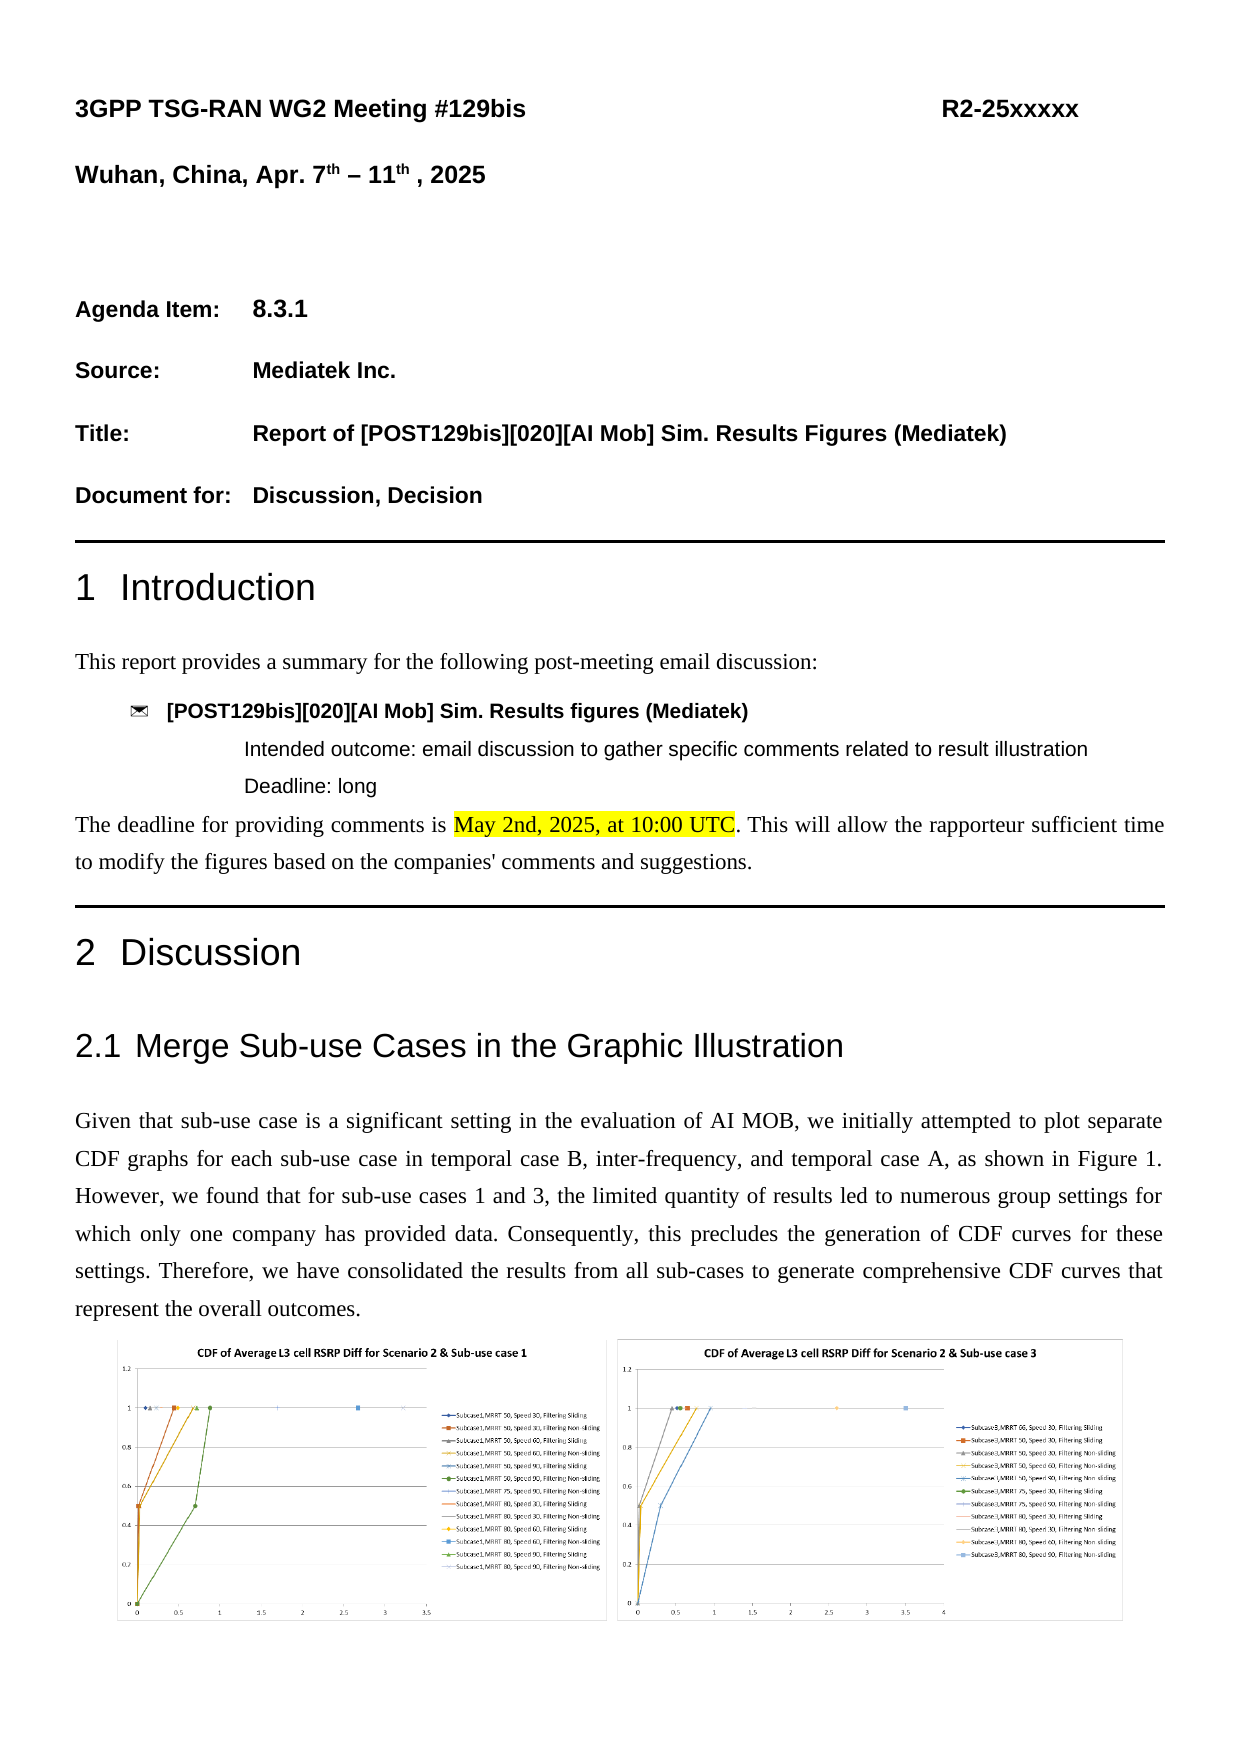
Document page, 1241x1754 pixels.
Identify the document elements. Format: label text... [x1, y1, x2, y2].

text [POST129bis][020][AI Mob] Sim. Results figures (Mediatek) [129, 693, 1165, 730]
text Source: Mediatek Inc. [75, 352, 1165, 389]
picture [117, 1340, 607, 1621]
text This report provides a summary for the following post-meeting email discussion: [75, 643, 1165, 680]
text Document for: Discussion, Decision [75, 477, 1165, 514]
subtitle Introduction [75, 543, 1165, 624]
picture [617, 1339, 1123, 1621]
text Given that sub-use case is a significant setting in the evaluation of AI MOB, we initially attempted to plot separate CDF graphs for each sub-use case in temporal case B, inter-frequency, and temporal case A, as shown in Figure 1. However, we found that for sub-use cases 1 and 3, the limited quantity of results led to numerous group settings for which only one company has provided data. Consequently, this precludes the generation of CDF curves for these settings. Therefore, we have consolidated the results from all sub-cases to generate comprehensive CDF curves that represent the overall outcomes. [75, 1102, 1165, 1327]
text Agenda Item: 8.3.1 [75, 289, 1165, 327]
text Intended outcome: email discussion to gather specific comments related to result illustration [206, 730, 1165, 768]
subtitle Merge Sub-use Cases in the Graphic Illustration [75, 1008, 1165, 1083]
text Wuhan, China, Apr. 7th – 11th , 2025 [75, 156, 1165, 194]
text Title: Report of [POST129bis][020][AI Mob] Sim. Results Figures (Mediatek) [75, 414, 1165, 452]
subtitle Discussion [75, 908, 1165, 989]
text The deadline for providing comments is May 2nd, 2025, at 10:00 UTC. This will allow the rapporteur sufficient time to modify the figures based on the companies' comments and suggestions. [75, 805, 1165, 880]
text Deadline: long [206, 768, 1165, 805]
text 3GPP TSG-RAN WG2 Meeting #129bis R2-25xxxxx [75, 89, 1165, 127]
